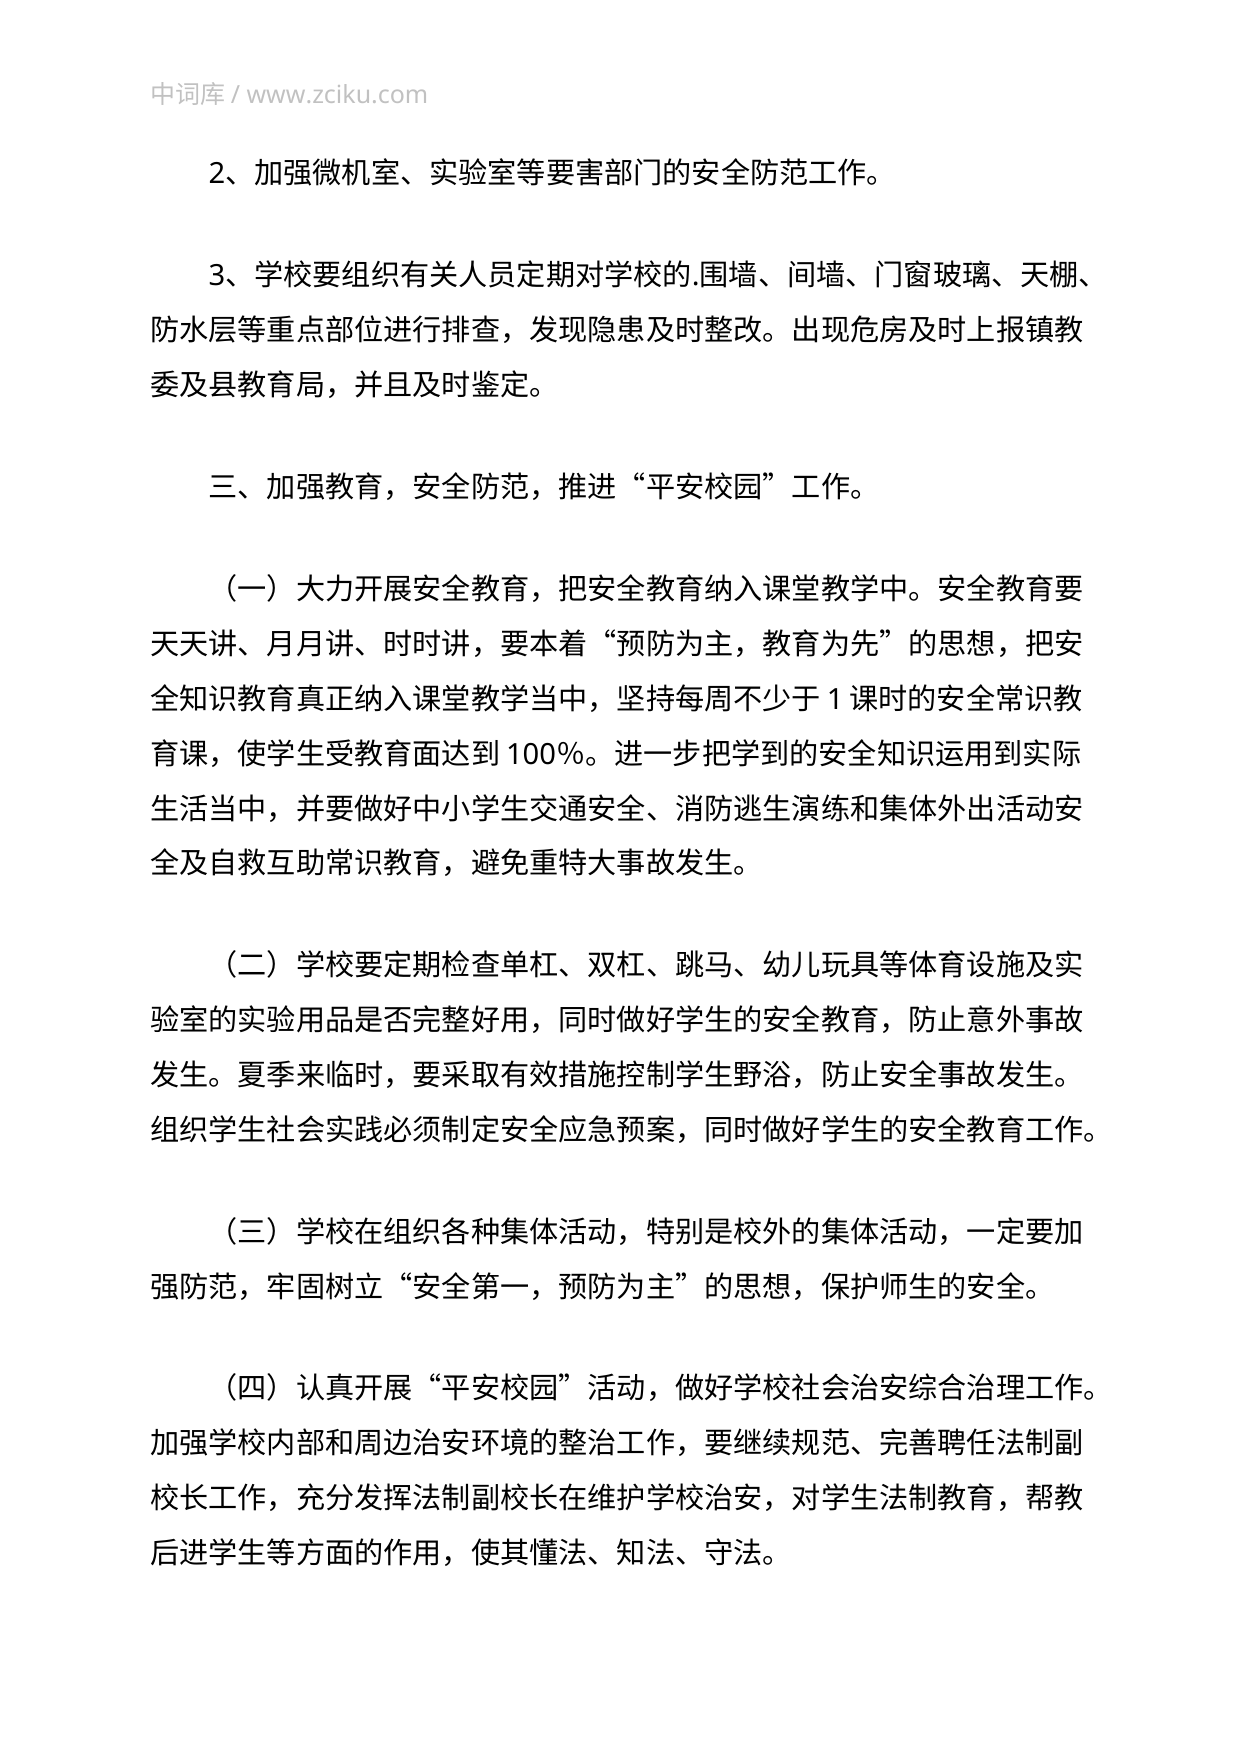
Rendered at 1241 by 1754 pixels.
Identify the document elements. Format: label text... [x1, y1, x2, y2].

text （一）大力开展安全教育，把安全教育纳入课堂教学中。安全教育要天天讲、月月讲、时时讲，要本着“预防为主，教育为先”的思想，把安全知识教育真正纳入课堂教学当中，坚持每周不少于1课时的安全常识教育课，使学生受教育面达到100％。进一步把学到的安全知识运用到实际生活当中，并要做好中小学生交通安全、消防逃生演练和集体外出活动安全及自救互助常识教育，避免重特大事故发生。 [150, 565, 1090, 882]
text （二）学校要定期检查单杠、双杠、跳马、幼儿玩具等体育设施及实验室的实验用品是否完整好用，同时做好学生的安全教育，防止意外事故发生。夏季来临时，要采取有效措施控制学生野浴，防止安全事故发生。组织学生社会实践必须制定安全应急预案，同时做好学生的安全教育工作。 [150, 942, 1090, 1149]
text 三、加强教育，安全防范，推进“平安校园”工作。 [150, 464, 1090, 506]
text 3、学校要组织有关人员定期对学校的.围墙、间墙、门窗玻璃、天棚、防水层等重点部位进行排查，发现隐患及时整改。出现危房及时上报镇教委及县教育局，并且及时鉴定。 [150, 252, 1090, 404]
text （三）学校在组织各种集体活动，特别是校外的集体活动，一定要加强防范，牢固树立“安全第一，预防为主”的思想，保护师生的安全。 [150, 1208, 1090, 1306]
text 2、加强微机室、实验室等要害部门的安全防范工作。 [150, 150, 1090, 192]
text （四）认真开展“平安校园”活动，做好学校社会治安综合治理工作。加强学校内部和周边治安环境的整治工作，要继续规范、完善聘任法制副校长工作，充分发挥法制副校长在维护学校治安，对学生法制教育，帮教后进学生等方面的作用，使其懂法、知法、守法。 [150, 1365, 1090, 1572]
